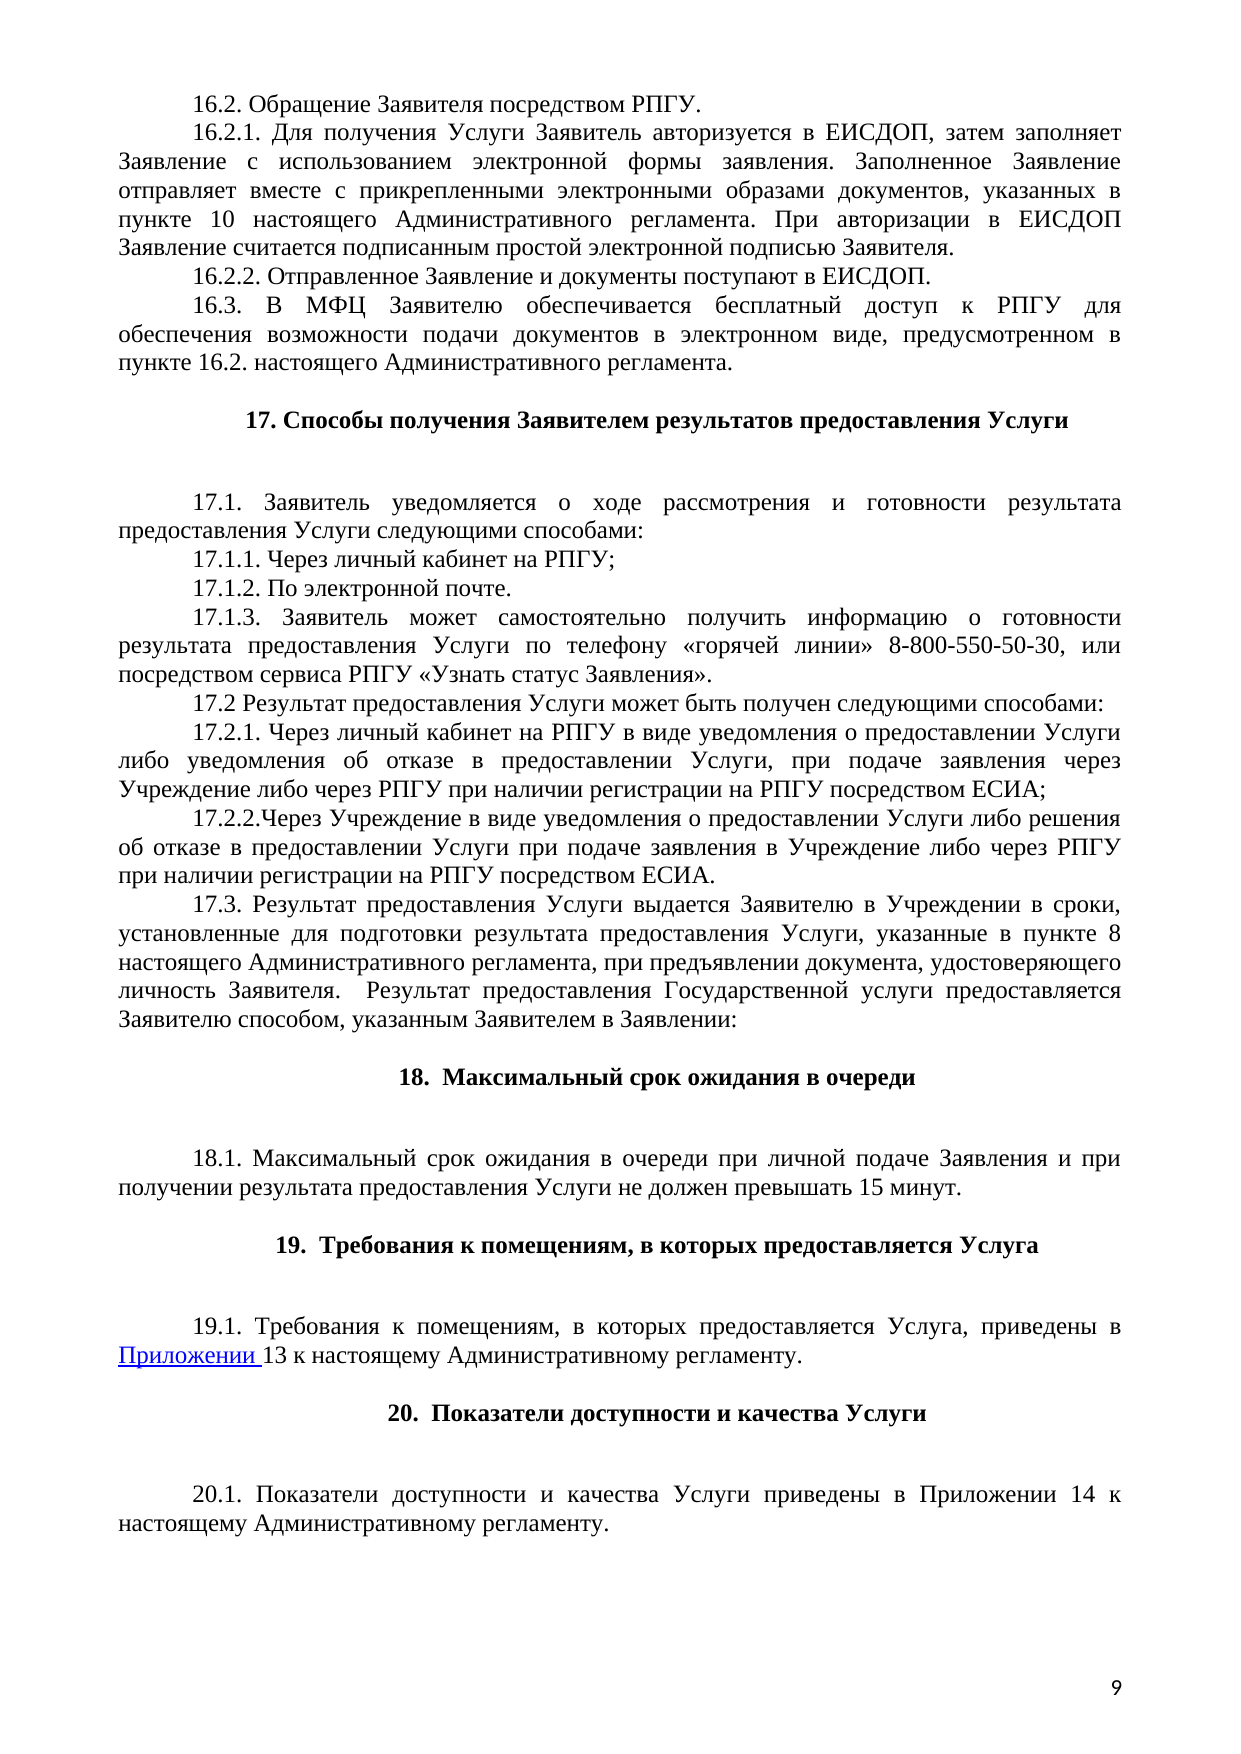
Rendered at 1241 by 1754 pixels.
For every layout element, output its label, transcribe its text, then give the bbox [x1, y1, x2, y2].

list 20.1. Показатели доступности и качества Услуги приведены в Приложении 14 к настоящему Административному регламенту. [118, 1479, 1122, 1537]
text 16.2. Обращение Заявителя посредством РПГУ. [118, 89, 1122, 117]
list 17.1.1. Через личный кабинет на РПГУ; [118, 544, 1122, 573]
text 18.1. Максимальный срок ожидания в очереди при личной подаче Заявления и при получении результата предоставления Услуги не должен превышать 15 минут. [118, 1143, 1122, 1201]
text 19.1. Требования к помещениям, в которых предоставляется Услуга, приведены в Приложении 13 к настоящему Административному регламенту. [118, 1311, 1122, 1369]
text 16.2.2. Отправленное Заявление и документы поступают в ЕИСДОП. [118, 261, 1122, 290]
list 17.1.2. По электронной почте. [118, 573, 1122, 602]
list 17.1.3. Заявитель может самостоятельно получить информацию о готовности результата предоставления Услуги по телефону «горячей линии» 8-800-550-50-30, или посредством сервиса РПГУ «Узнать статус Заявления». [118, 602, 1122, 688]
list 17.2.2.Через Учреждение в виде уведомления о предоставлении Услуги либо решения об отказе в предоставлении Услуги при подаче заявления в Учреждение либо через РПГУ при наличии регистрации на РПГУ посредством ЕСИА. [118, 803, 1122, 889]
subtitle 17. Способы получения Заявителем результатов предоставления Услуги [118, 405, 1122, 434]
subtitle 20. Показатели доступности и качества Услуги [118, 1398, 1122, 1426]
subtitle 18. Максимальный срок ожидания в очереди [118, 1062, 1122, 1090]
list 17.3. Результат предоставления Услуги выдается Заявителю в Учреждении в сроки, установленные для подготовки результата предоставления Услуги, указанные в пункте 8 настоящего Административного регламента, при предъявлении документа, удостоверяющего личность Заявителя. Результат предоставления Государственной услуги предоставляется Заявителю способом, указанным Заявителем в Заявлении: [118, 889, 1122, 1033]
list 17.2.1. Через личный кабинет на РПГУ в виде уведомления о предоставлении Услуги либо уведомления об отказе в предоставлении Услуги, при подаче заявления через Учреждение либо через РПГУ при наличии регистрации на РПГУ посредством ЕСИА; [118, 717, 1122, 803]
subtitle 19. Требования к помещениям, в которых предоставляется Услуга [118, 1230, 1122, 1258]
text 16.2.1. Для получения Услуги Заявитель авторизуется в ЕИСДОП, затем заполняет Заявление с использованием электронной формы заявления. Заполненное Заявление отправляет вместе с прикрепленными электронными образами документов, указанных в пункте 10 настоящего Административного регламента. При авторизации в ЕИСДОП Заявление считается подписанным простой электронной подписью Заявителя. [118, 117, 1122, 261]
text 16.3. В МФЦ Заявителю обеспечивается бесплатный доступ к РПГУ для обеспечения возможности подачи документов в электронном виде, предусмотренном в пункте 16.2. настоящего Административного регламента. [118, 290, 1122, 376]
list 17.1. Заявитель уведомляется о ходе рассмотрения и готовности результата предоставления Услуги следующими способами: [118, 487, 1122, 544]
list 17.2 Результат предоставления Услуги может быть получен следующими способами: [118, 688, 1122, 717]
